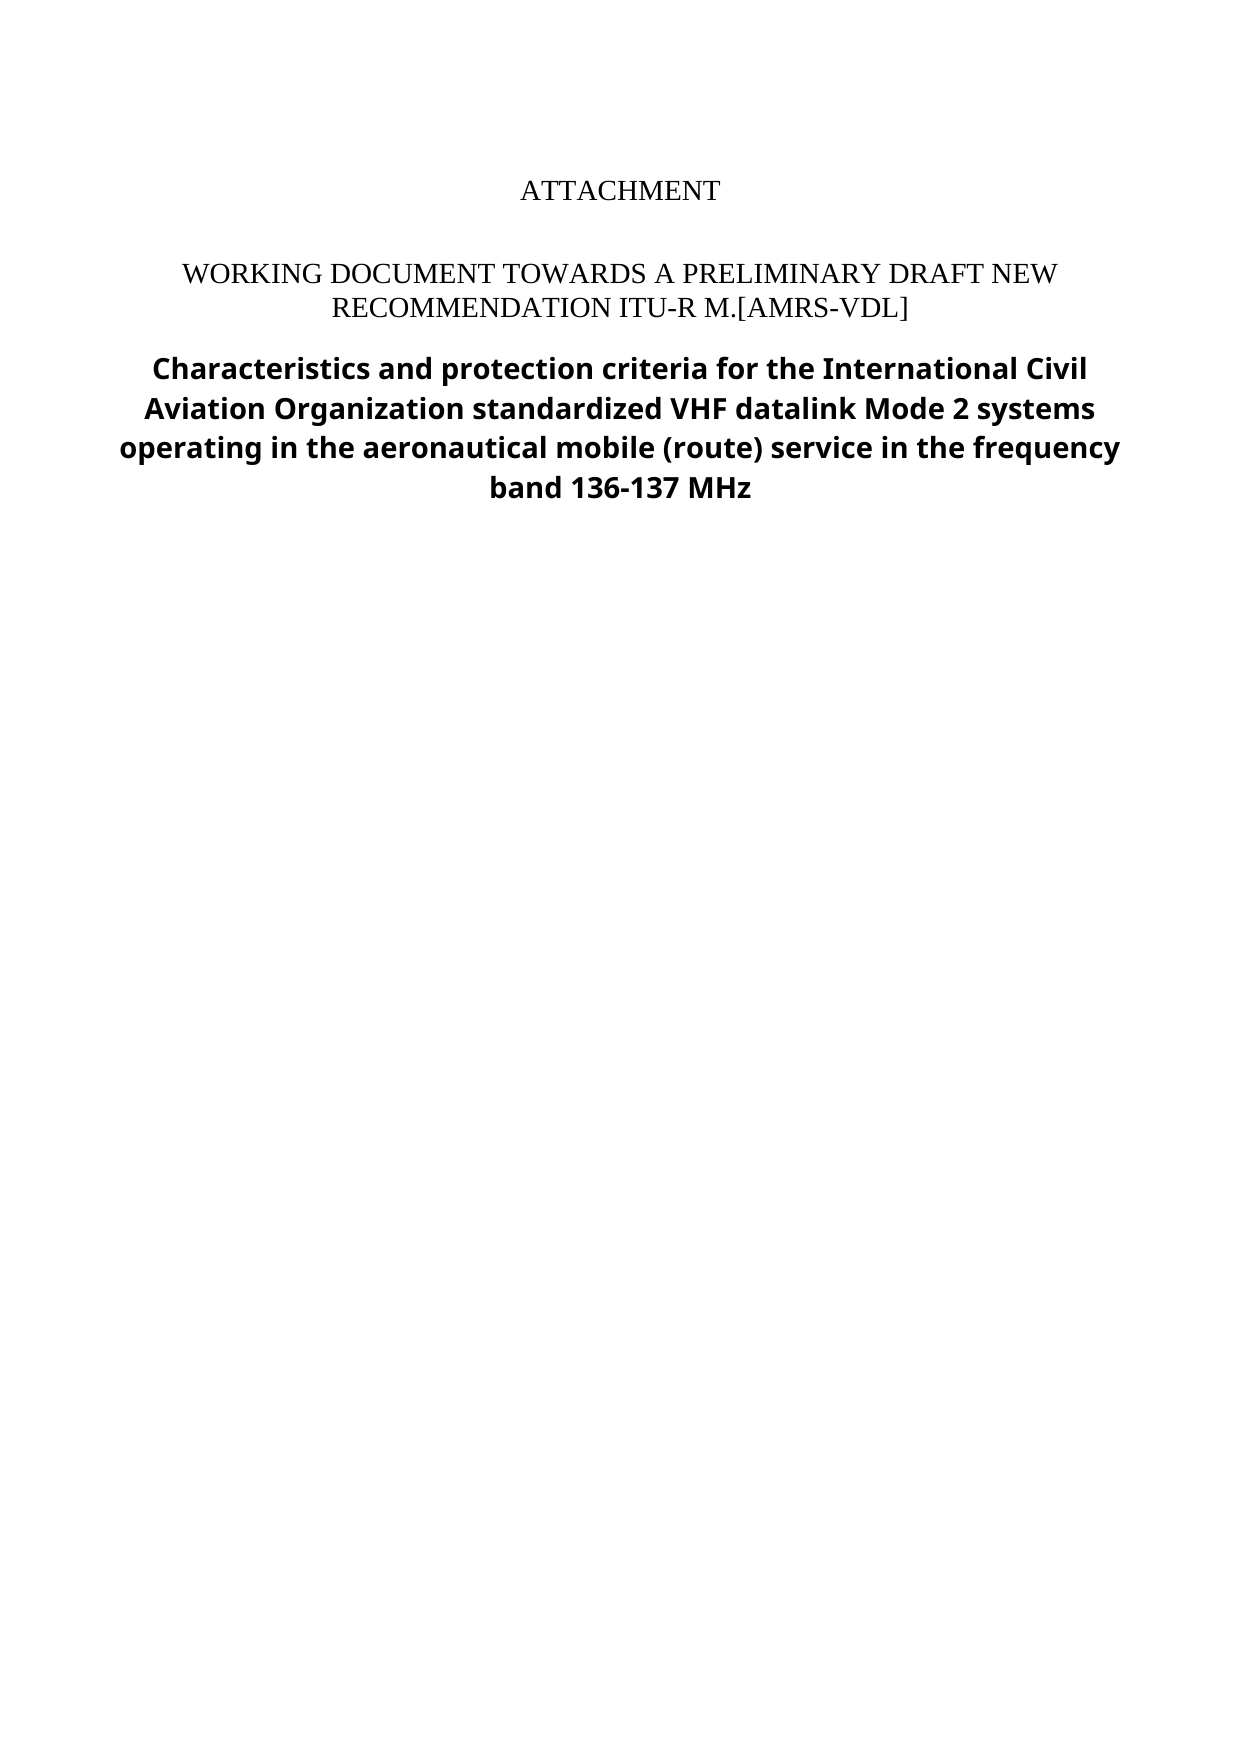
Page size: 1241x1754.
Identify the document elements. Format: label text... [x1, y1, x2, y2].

text Working document towards a preliminary draft new recommendation ITU-r m.[amrs-vDL] [118, 256, 1122, 323]
text Characteristics and protection criteria for the International Civil Aviation Organization standardized VHF datalink Mode 2 systems operating in the aeronautical mobile (route) service in the frequency band 136-137 MHz [118, 348, 1122, 507]
title ATTACHMENT [118, 173, 1122, 206]
